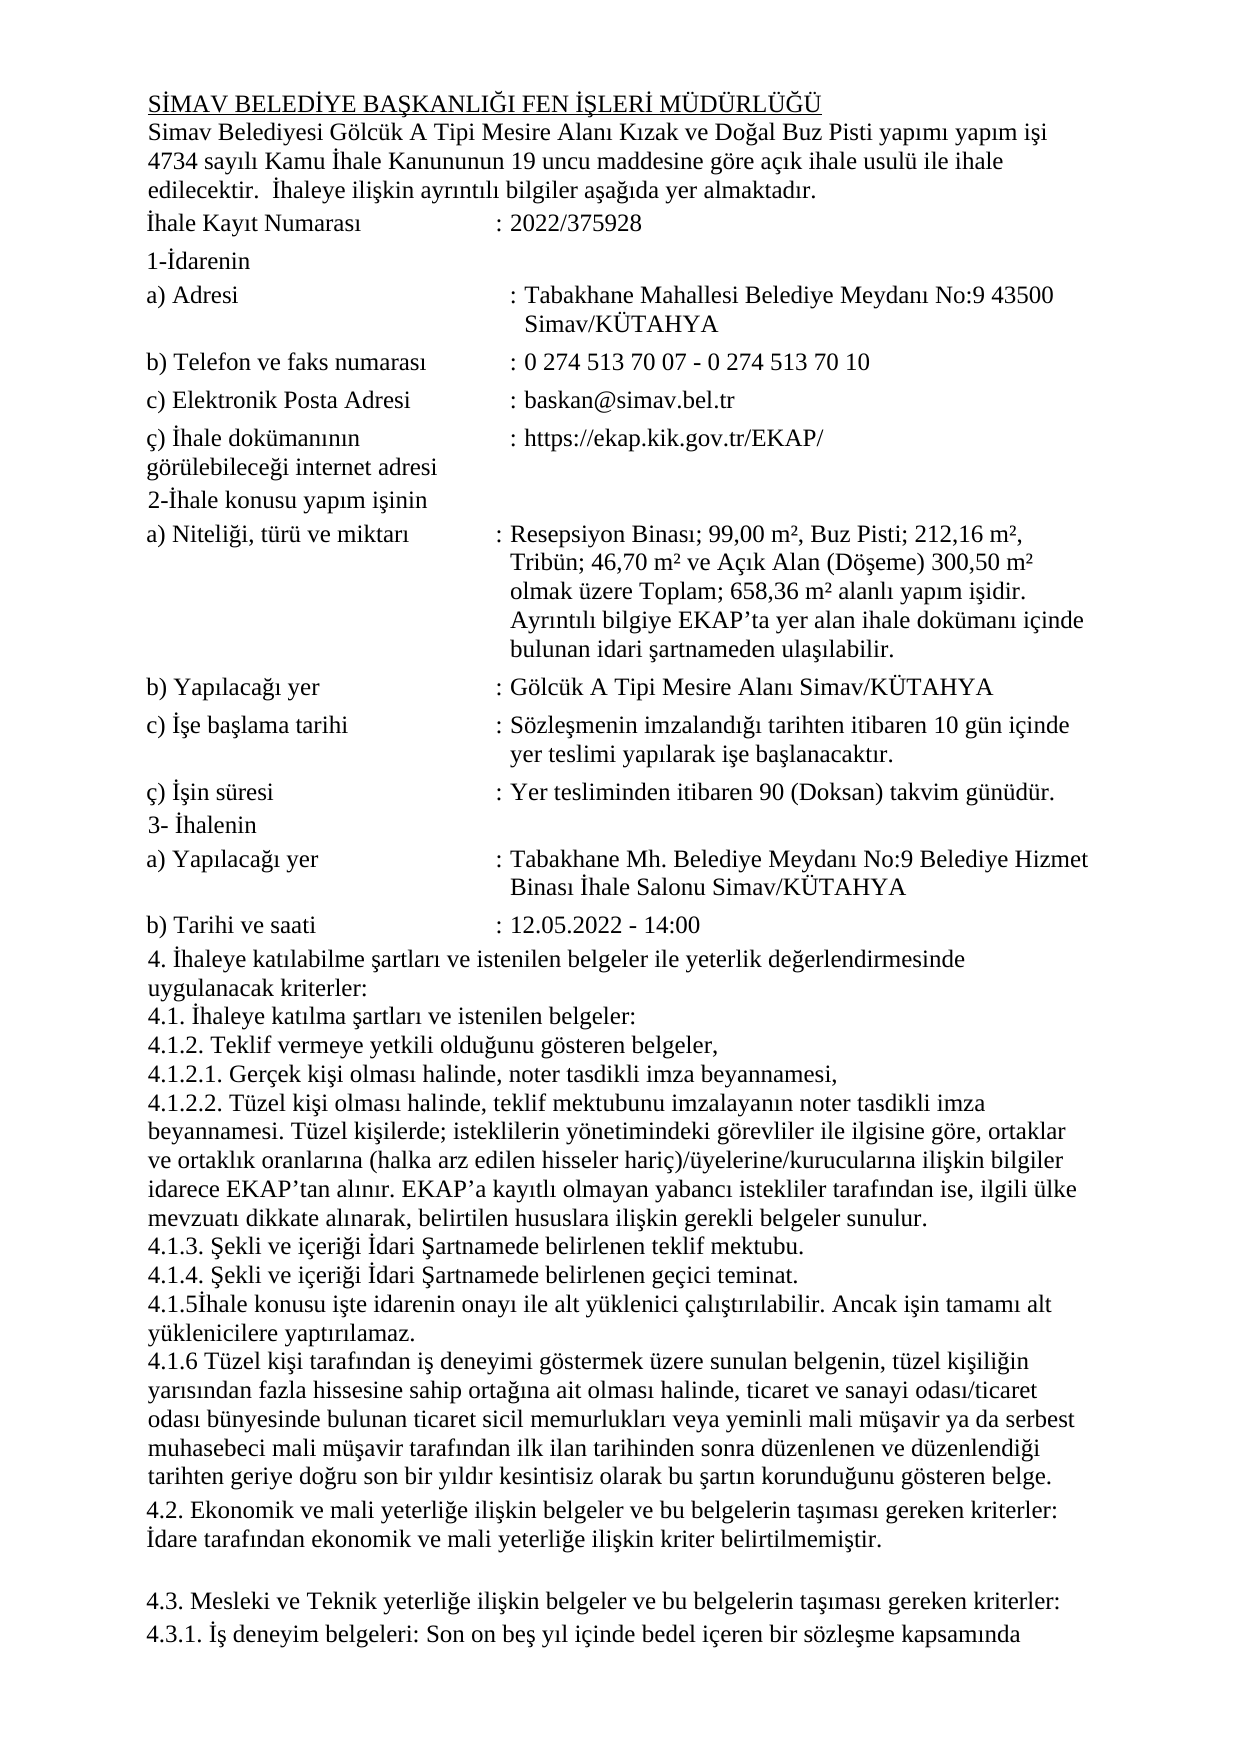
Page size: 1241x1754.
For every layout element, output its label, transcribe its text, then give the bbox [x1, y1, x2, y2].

table_cell ç) İşin süresi [146, 772, 491, 810]
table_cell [146, 1615, 1091, 1648]
table_header : [491, 514, 510, 667]
table_cell https://ekap.kik.gov.tr/EKAP/ [524, 418, 1091, 485]
table_cell b) Yapılacağı yer [146, 667, 491, 705]
text SİMAV BELEDİYE BAŞKANLIĞI FEN İŞLERİ MÜDÜRLÜĞÜ Simav Belediyesi Gölcük A Tipi Mesire Alanı Kızak ve Doğal Buz Pisti yapımı yapım işi 4734 sayılı Kamu İhale Kanununun 19 uncu maddesine göre açık ihale usulü ile ihale edilecektir. İhaleye ilişkin ayrıntılı bilgiler aşağıda yer almaktadır. [148, 89, 1093, 204]
table_header 2022/375928 [510, 204, 1091, 242]
table_header 4.2. Ekonomik ve mali yeterliğe ilişkin belgeler ve bu belgelerin taşıması gereken kriterler: İdare tarafından ekonomik ve mali yeterliğe ilişkin kriter belirtilmemiştir. [146, 1490, 1091, 1552]
table_cell : [491, 772, 510, 810]
table_cell a) Adresi [146, 275, 505, 342]
text 2-İhale konusu yapım işinin [148, 485, 1093, 514]
text 4. İhaleye katılabilme şartları ve istenilen belgeler ile yeterlik değerlendirmesinde uygulanacak kriterler: 4.1. İhaleye katılma şartları ve istenilen belgeler: 4.1.2. Teklif vermeye yetkili olduğunu gösteren belgeler, 4.1.2.1. Gerçek kişi olması halinde, noter tasdikli imza beyannamesi, 4.1.2.2. Tüzel kişi olması halinde, teklif mektubunu imzalayanın noter tasdikli imza beyannamesi. Tüzel kişilerde; isteklilerin yönetimindeki görevliler ile ilgisine göre, ortaklar ve ortaklık oranlarına (halka arz edilen hisseler hariç)/üyelerine/kurucularına ilişkin bilgiler idarece EKAP’tan alınır. EKAP’a kayıtlı olmayan yabancı istekliler tarafından ise, ilgili ülke mevzuatı dikkate alınarak, belirtilen hususlara ilişkin gerekli belgeler sunulur. 4.1.3. Şekli ve içeriği İdari Şartnamede belirlenen teklif mektubu. 4.1.4. Şekli ve içeriği İdari Şartnamede belirlenen geçici teminat. 4.1.5İhale konusu işte idarenin onayı ile alt yüklenici çalıştırılabilir. Ancak işin tamamı alt yüklenicilere yaptırılamaz. 4.1.6 Tüzel kişi tarafından iş deneyimi göstermek üzere sunulan belgenin, tüzel kişiliğin yarısından fazla hissesine sahip ortağına ait olması halinde, ticaret ve sanayi odası/ticaret odası bünyesinde bulunan ticaret sicil memurlukları veya yeminli mali müşavir ya da serbest muhasebeci mali müşavir tarafından ilk ilan tarihinden sonra düzenlenen ve düzenlendiği tarihten geriye doğru son bir yıldır kesintisiz olarak bu şartın korunduğunu gösteren belge. [148, 944, 1093, 1490]
table_cell : [505, 342, 524, 380]
table_header 1-İdarenin [146, 242, 1091, 275]
table_cell c) Elektronik Posta Adresi [146, 380, 505, 418]
table_cell baskan@simav.bel.tr [524, 380, 1091, 418]
table_cell Gölcük A Tipi Mesire Alanı Simav/KÜTAHYA [510, 667, 1091, 705]
table_cell Tabakhane Mahallesi Belediye Meydanı No:9 43500 Simav/KÜTAHYA [524, 275, 1091, 342]
table_cell ç) İhale dokümanının görülebileceği internet adresi [146, 418, 505, 485]
text 3- İhalenin [148, 810, 1093, 839]
table_header Tabakhane Mh. Belediye Meydanı No:9 Belediye Hizmet Binası İhale Salonu Simav/KÜTAHYA [510, 839, 1091, 906]
table_header Resepsiyon Binası; 99,00 m², Buz Pisti; 212,16 m², Tribün; 46,70 m² ve Açık Alan (Döşeme) 300,50 m² olmak üzere Toplam; 658,36 m² alanlı yapım işidir. Ayrıntılı bilgiye EKAP’ta yer alan ihale dokümanı içinde bulunan idari şartnameden ulaşılabilir. [510, 514, 1091, 667]
table_cell : [505, 380, 524, 418]
table_header : [491, 839, 510, 906]
table_cell : [491, 906, 510, 944]
table_cell b) Tarihi ve saati [146, 906, 491, 944]
table_header a) Niteliği, türü ve miktarı [146, 514, 491, 667]
table_cell : [505, 275, 524, 342]
table_header a) Yapılacağı yer [146, 839, 491, 906]
table_header İhale Kayıt Numarası [146, 204, 491, 242]
table_cell 0 274 513 70 07 - 0 274 513 70 10 [524, 342, 1091, 380]
table_cell Yer tesliminden itibaren 90 (Doksan) takvim günüdür. [510, 772, 1091, 810]
table_header : [491, 204, 510, 242]
table_cell 12.05.2022 - 14:00 [510, 906, 1091, 944]
table_header 4.3. Mesleki ve Teknik yeterliğe ilişkin belgeler ve bu belgelerin taşıması gereken kriterler: [146, 1581, 1091, 1614]
table_cell c) İşe başlama tarihi [146, 705, 491, 772]
table_cell Sözleşmenin imzalandığı tarihten itibaren 10 gün içinde yer teslimi yapılarak işe başlanacaktır. [510, 705, 1091, 772]
table_cell : [491, 705, 510, 772]
table_cell : [491, 667, 510, 705]
table_cell b) Telefon ve faks numarası [146, 342, 505, 380]
table_cell : [505, 418, 524, 485]
